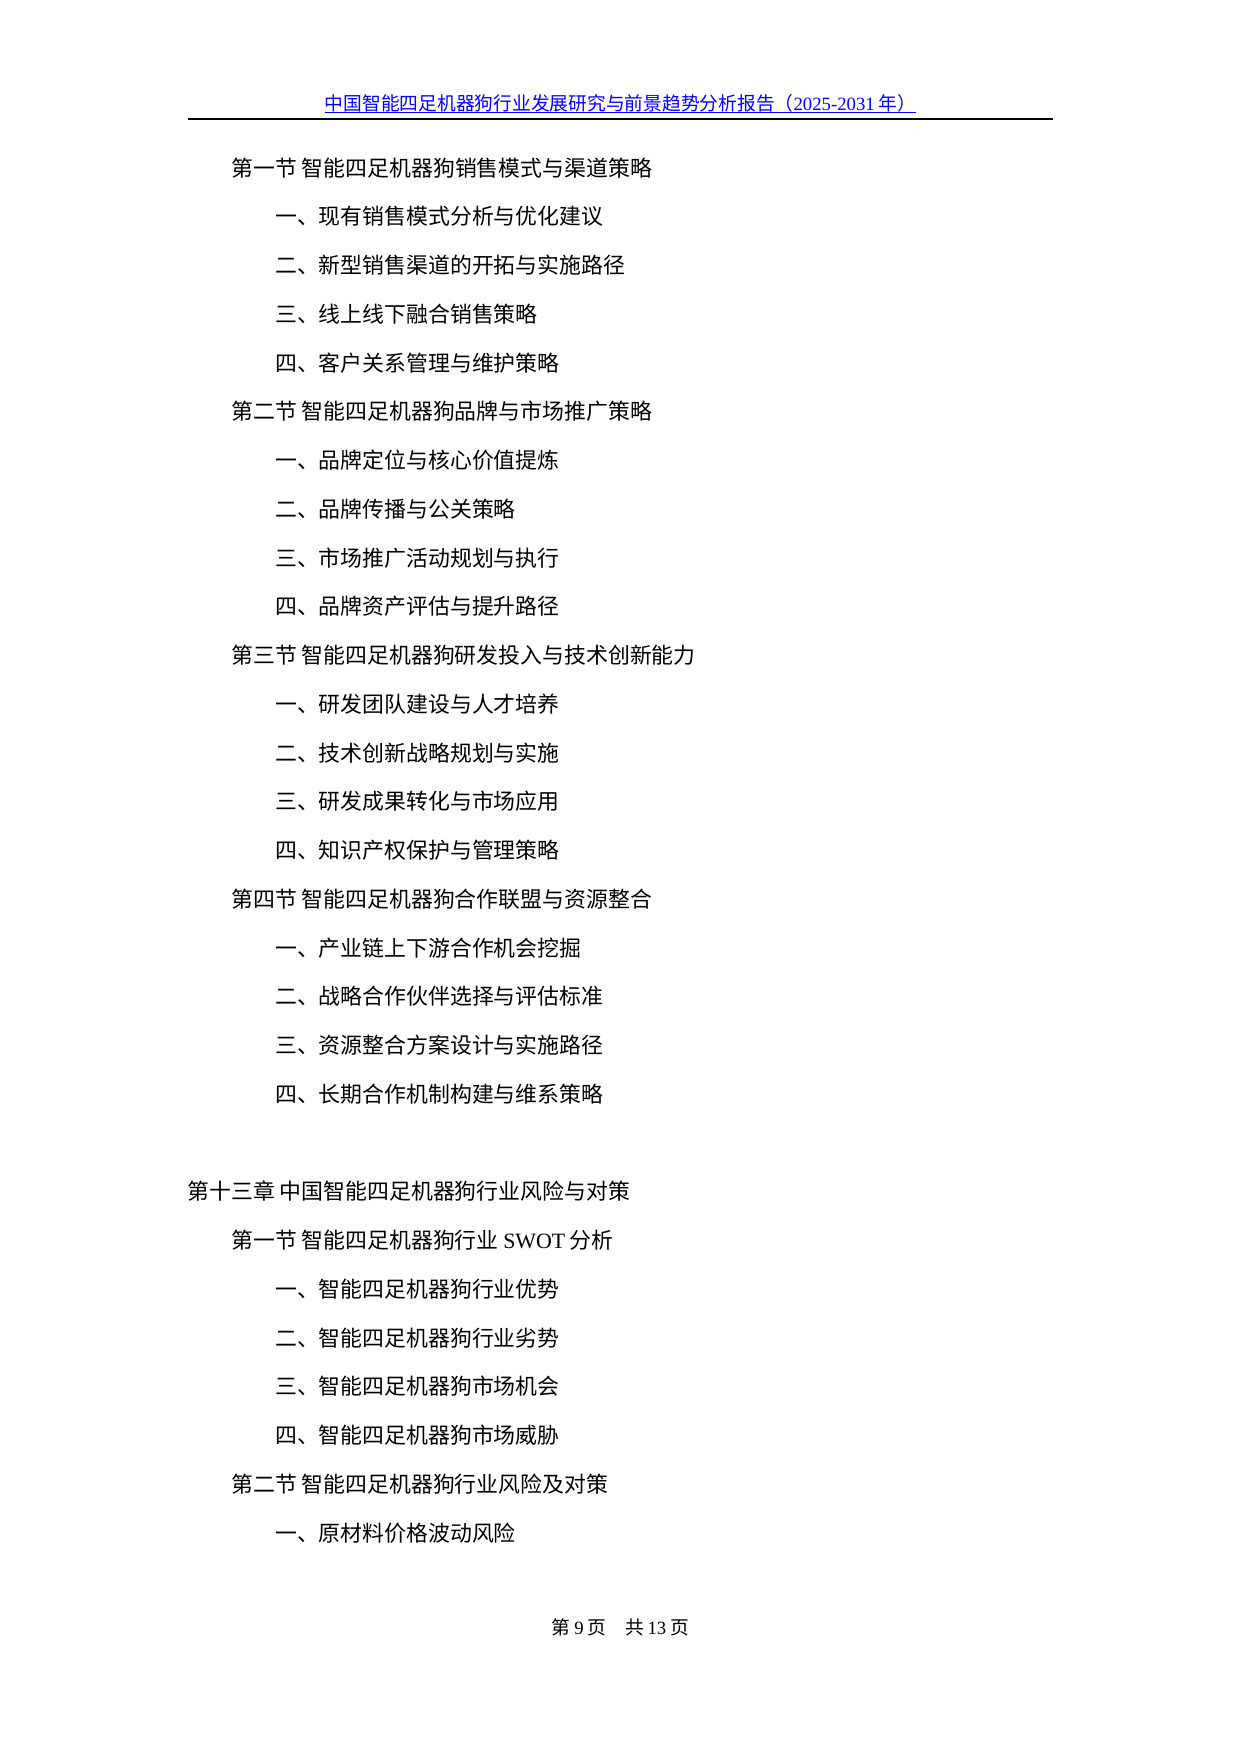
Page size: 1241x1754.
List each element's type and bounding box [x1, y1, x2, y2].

text [187, 150, 1053, 1548]
